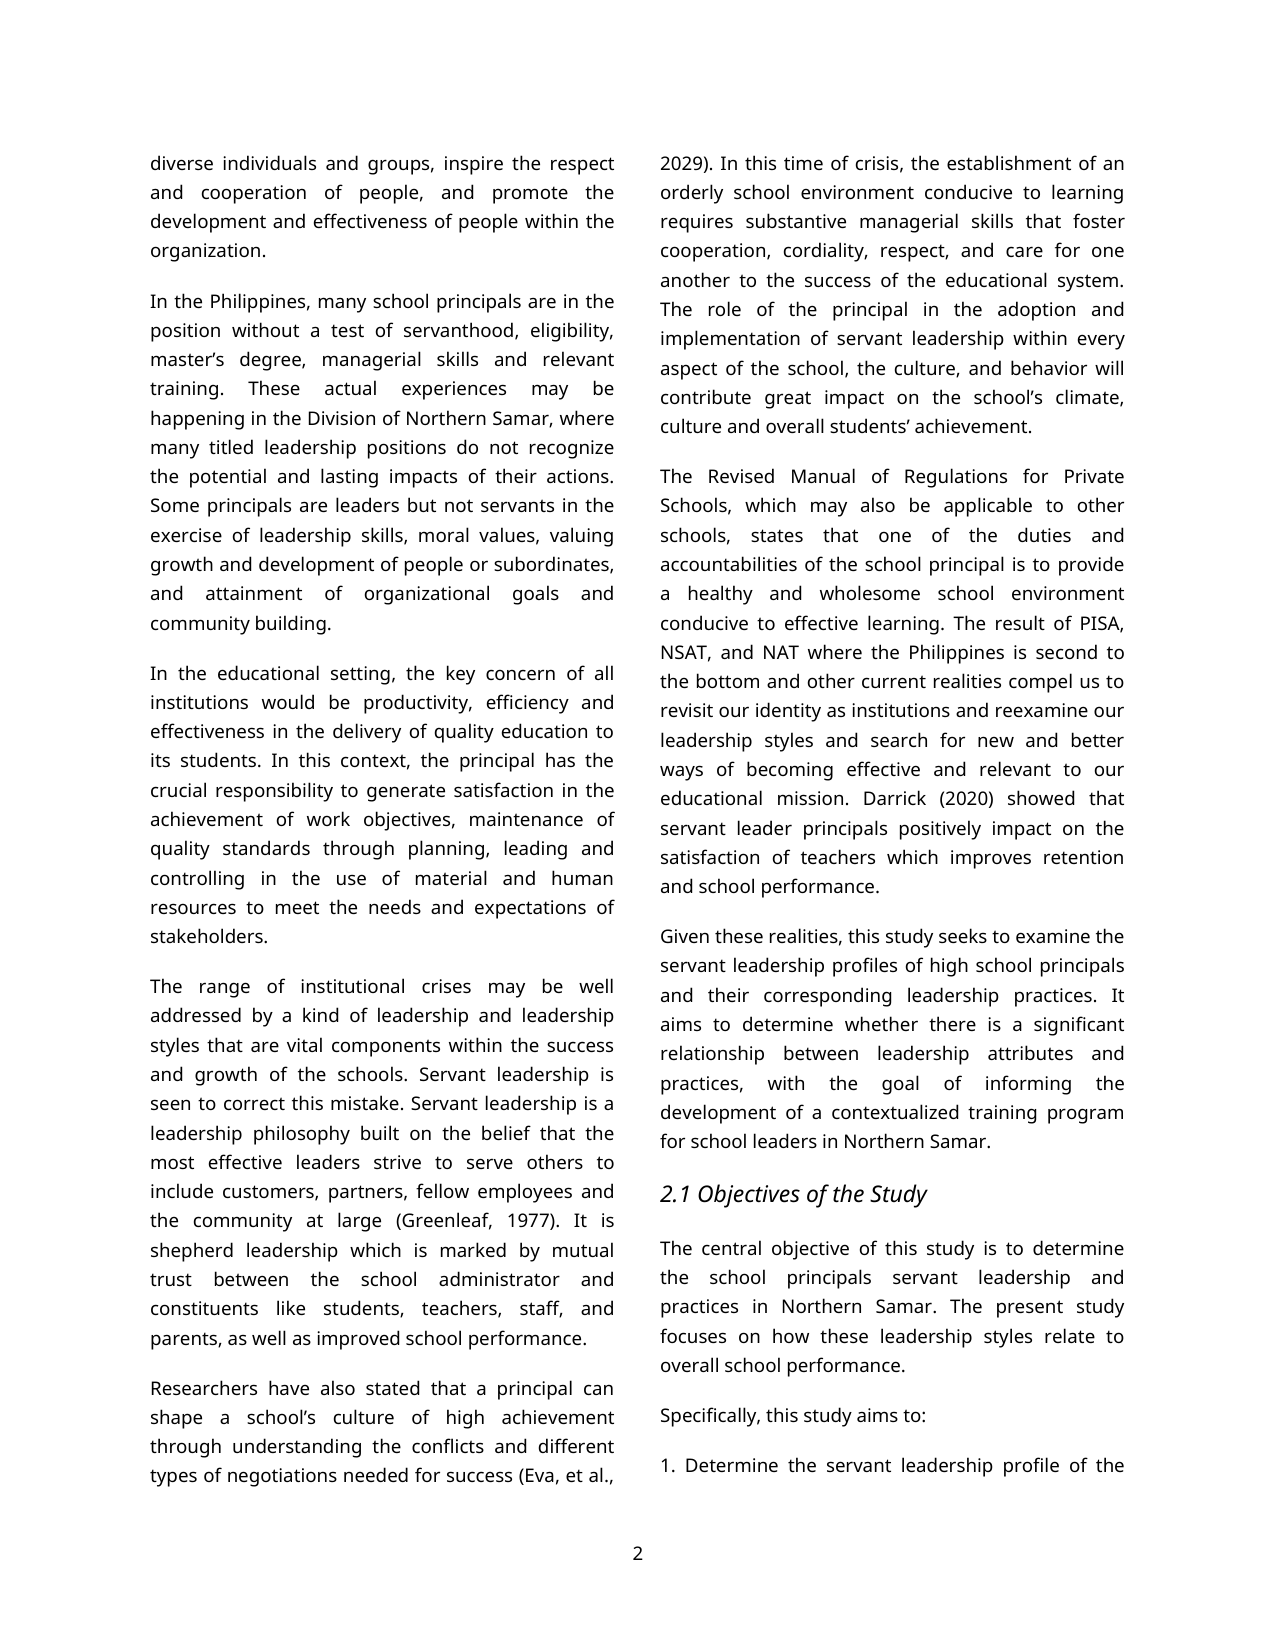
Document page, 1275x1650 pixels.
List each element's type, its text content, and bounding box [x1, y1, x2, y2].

text Given these realities, this study seeks to examine the servant leadership profiles of high school principals and their corresponding leadership practices. It aims to determine whether there is a significant relationship between leadership attributes and practices, with the goal of informing the development of a contextualized training program for school leaders in Northern Samar. [660, 923, 1125, 1154]
text 1. Determine the servant leadership profile of the principals in terms of: [660, 1452, 1125, 1478]
text In the Philippines, many school principals are in the position without a test of servanthood, eligibility, master’s degree, managerial skills and relevant training. These actual experiences may be happening in the Division of Northern Samar, where many titled leadership positions do not recognize the potential and lasting impacts of their actions. Some principals are leaders but not servants in the exercise of leadership skills, moral values, valuing growth and development of people or subordinates, and attainment of organizational goals and community building. [150, 288, 615, 635]
text The range of institutional crises may be well addressed by a kind of leadership and leadership styles that are vital components within the success and growth of the schools. Servant leadership is seen to correct this mistake. Servant leadership is a leadership philosophy built on the belief that the most effective leaders strive to serve others to include customers, partners, fellow employees and the community at large (Greenleaf, 1977). It is shepherd leadership which is marked by mutual trust between the school administrator and constituents like students, teachers, staff, and parents, as well as improved school performance. [150, 973, 615, 1350]
text Specifically, this study aims to: [660, 1402, 1125, 1428]
text The Revised Manual of Regulations for Private Schools, which may also be applicable to other schools, states that one of the duties and accountabilities of the school principal is to provide a healthy and wholesome school environment conducive to effective learning. The result of PISA, NSAT, and NAT where the Philippines is second to the bottom and other current realities compel us to revisit our identity as institutions and reexamine our leadership styles and search for new and better ways of becoming effective and relevant to our educational mission. Darrick (2020) showed that servant leader principals positively impact on the satisfaction of teachers which improves retention and school performance. [660, 463, 1125, 899]
text The central objective of this study is to determine the school principals servant leadership and practices in Northern Samar. The present study focuses on how these leadership styles relate to overall school performance. [660, 1235, 1125, 1378]
text Researchers have also stated that a principal can shape a school’s culture of high achievement through understanding the conflicts and different types of negotiations needed for success (Eva, et al., 2029). In this time of crisis, the establishment of an orderly school environment conducive to learning requires substantive managerial skills that foster cooperation, cordiality, respect, and care for one another to the success of the educational system. The role of the principal in the adoption and implementation of servant leadership within every aspect of the school, the culture, and behavior will contribute great impact on the school’s climate, culture and overall students’ achievement. [150, 1375, 615, 1488]
text 2.1 Objectives of the Study [660, 1178, 1125, 1210]
text Researchers have also stated that a principal can shape a school’s culture of high achievement through understanding the conflicts and different types of negotiations needed for success (Eva, et al., 2029). In this time of crisis, the establishment of an orderly school environment conducive to learning requires substantive managerial skills that foster cooperation, cordiality, respect, and care for one another to the success of the educational system. The role of the principal in the adoption and implementation of servant leadership within every aspect of the school, the culture, and behavior will contribute great impact on the school’s climate, culture and overall students’ achievement. [660, 150, 1125, 439]
text In the educational setting, the key concern of all institutions would be productivity, efficiency and effectiveness in the delivery of quality education to its students. In this context, the principal has the crucial responsibility to generate satisfaction in the achievement of work objectives, maintenance of quality standards through planning, leading and controlling in the use of material and human resources to meet the needs and expectations of stakeholders. [150, 660, 615, 949]
